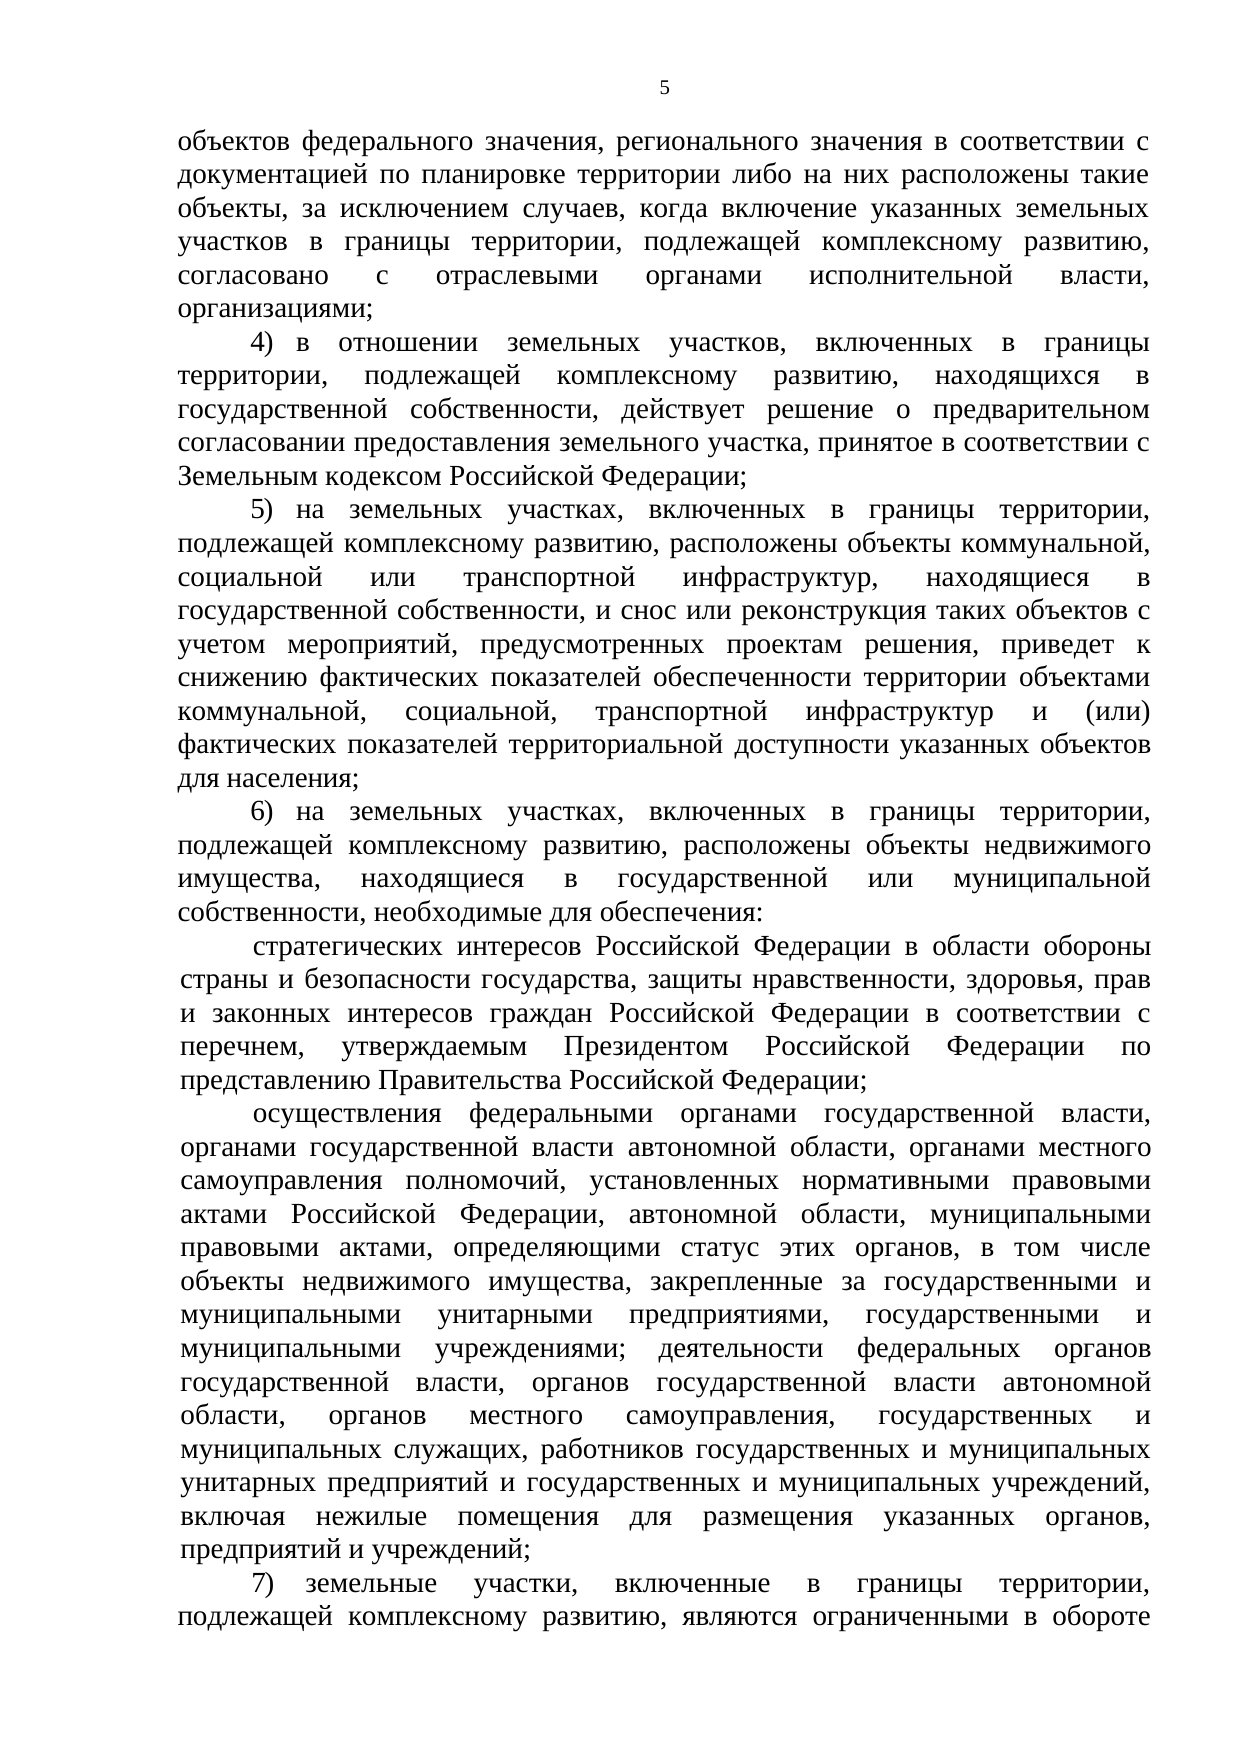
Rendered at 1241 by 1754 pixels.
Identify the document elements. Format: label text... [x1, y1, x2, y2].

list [177, 123, 1150, 324]
list в отношении земельных участков, включенных в границы территории, подлежащей комплексному развитию, находящихся в государственной собственности, действует решение о предварительном согласовании предоставления земельного участка, принятое в соответствии с Земельным кодексом Российской Федерации; [177, 324, 1151, 492]
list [177, 1565, 1151, 1632]
text осуществления федеральными органами государственной власти, органами государственной власти автономной области, органами местного самоуправления полномочий, установленных нормативными правовыми актами Российской Федерации, автономной области, муниципальными правовыми актами, определяющими статус этих органов, в том числе объекты недвижимого имущества, закрепленные за государственными и муниципальными унитарными предприятиями, государственными и муниципальными учреждениями; деятельности федеральных органов государственной власти, органов государственной власти автономной области, органов местного самоуправления, государственных и муниципальных служащих, работников государственных и муниципальных унитарных предприятий и государственных и муниципальных учреждений, включая нежилые помещения для размещения указанных органов, предприятий и учреждений; [180, 1096, 1152, 1565]
list на земельных участках, включенных в границы территории, подлежащей комплексному развитию, расположены объекты коммунальной, социальной или транспортной инфраструктур, находящиеся в государственной собственности, и снос или реконструкция таких объектов с учетом мероприятий, предусмотренных проектам решения, приведет к снижению фактических показателей обеспеченности территории объектами коммунальной, социальной, транспортной инфраструктур и (или) фактических показателей территориальной доступности указанных объектов для населения; [177, 492, 1151, 794]
text стратегических интересов Российской Федерации в области обороны страны и безопасности государства, защиты нравственности, здоровья, прав и законных интересов граждан Российской Федерации в соответствии с перечнем, утверждаемым Президентом Российской Федерации по представлению Правительства Российской Федерации; [180, 928, 1152, 1096]
list на земельных участках, включенных в границы территории, подлежащей комплексному развитию, расположены объекты недвижимого имущества, находящиеся в государственной или муниципальной собственности, необходимые для обеспечения: [177, 794, 1152, 928]
